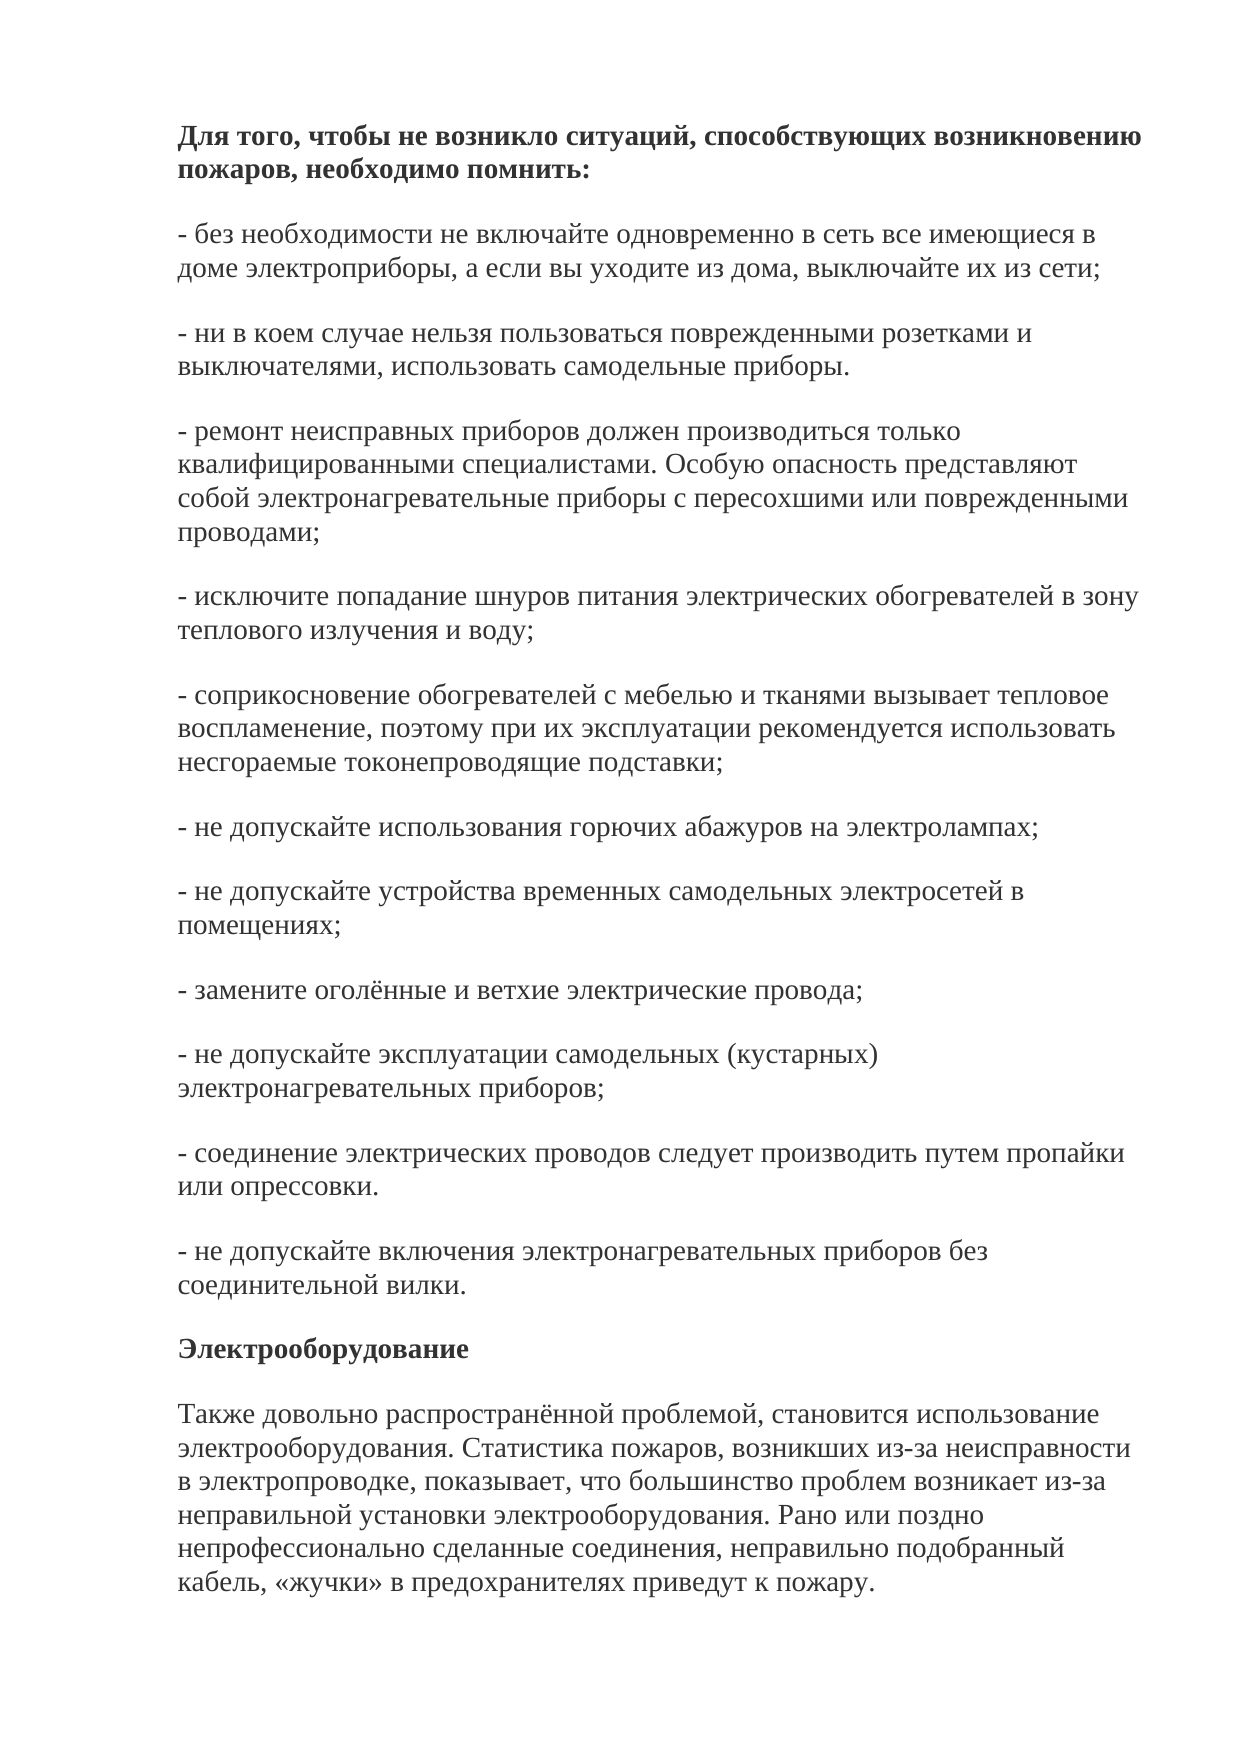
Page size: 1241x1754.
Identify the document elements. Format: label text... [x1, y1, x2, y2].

text - соприкосновение обогревателей с мебелью и тканями вызывает тепловое воспламенение, поэтому при их эксплуатации рекомендуется использовать несгораемые токонепроводящие подставки; [177, 677, 1152, 777]
text - ремонт неисправных приборов должен производиться только квалифицированными специалистами. Особую опасность представляют собой электронагревательные приборы с пересохшими или поврежденными проводами; [177, 413, 1152, 547]
text - не допускайте использования горючих абажуров на электролампах; [177, 809, 1152, 842]
text - замените оголённые и ветхие электрические провода; [177, 972, 1152, 1005]
text - не допускайте эксплуатации самодельных (кустарных) электронагревательных приборов; [177, 1037, 1152, 1104]
text - не допускайте устройства временных самодельных электросетей в помещениях; [177, 873, 1152, 941]
text - не допускайте включения электронагревательных приборов без соединительной вилки. [177, 1233, 1152, 1300]
text - без необходимости не включайте одновременно в сеть все имеющиеся в доме электроприборы, а если вы уходите из дома, выключайте их из сети; [177, 216, 1152, 283]
text Также довольно распространённой проблемой, становится использование электрооборудования. Статистика пожаров, возникших из-за неисправности в электропроводке, показывает, что большинство проблем возникает из-за неправильной установки электрооборудования. Рано или поздно непрофессионально сделанные соединения, неправильно подобранный кабель, «жучки» в предохранителях приведут к пожару. [177, 1396, 1152, 1598]
text - исключите попадание шнуров питания электрических обогревателей в зону теплового излучения и воду; [177, 578, 1152, 646]
text Электрооборудование [177, 1332, 1152, 1365]
text - ни в коем случае нельзя пользоваться поврежденными розетками и выключателями, использовать самодельные приборы. [177, 315, 1152, 382]
text - соединение электрических проводов следует производить путем пропайки или опрессовки. [177, 1135, 1152, 1202]
text Для того, чтобы не возникло ситуаций, способствующих возникновению пожаров, необходимо помнить: [177, 118, 1152, 185]
